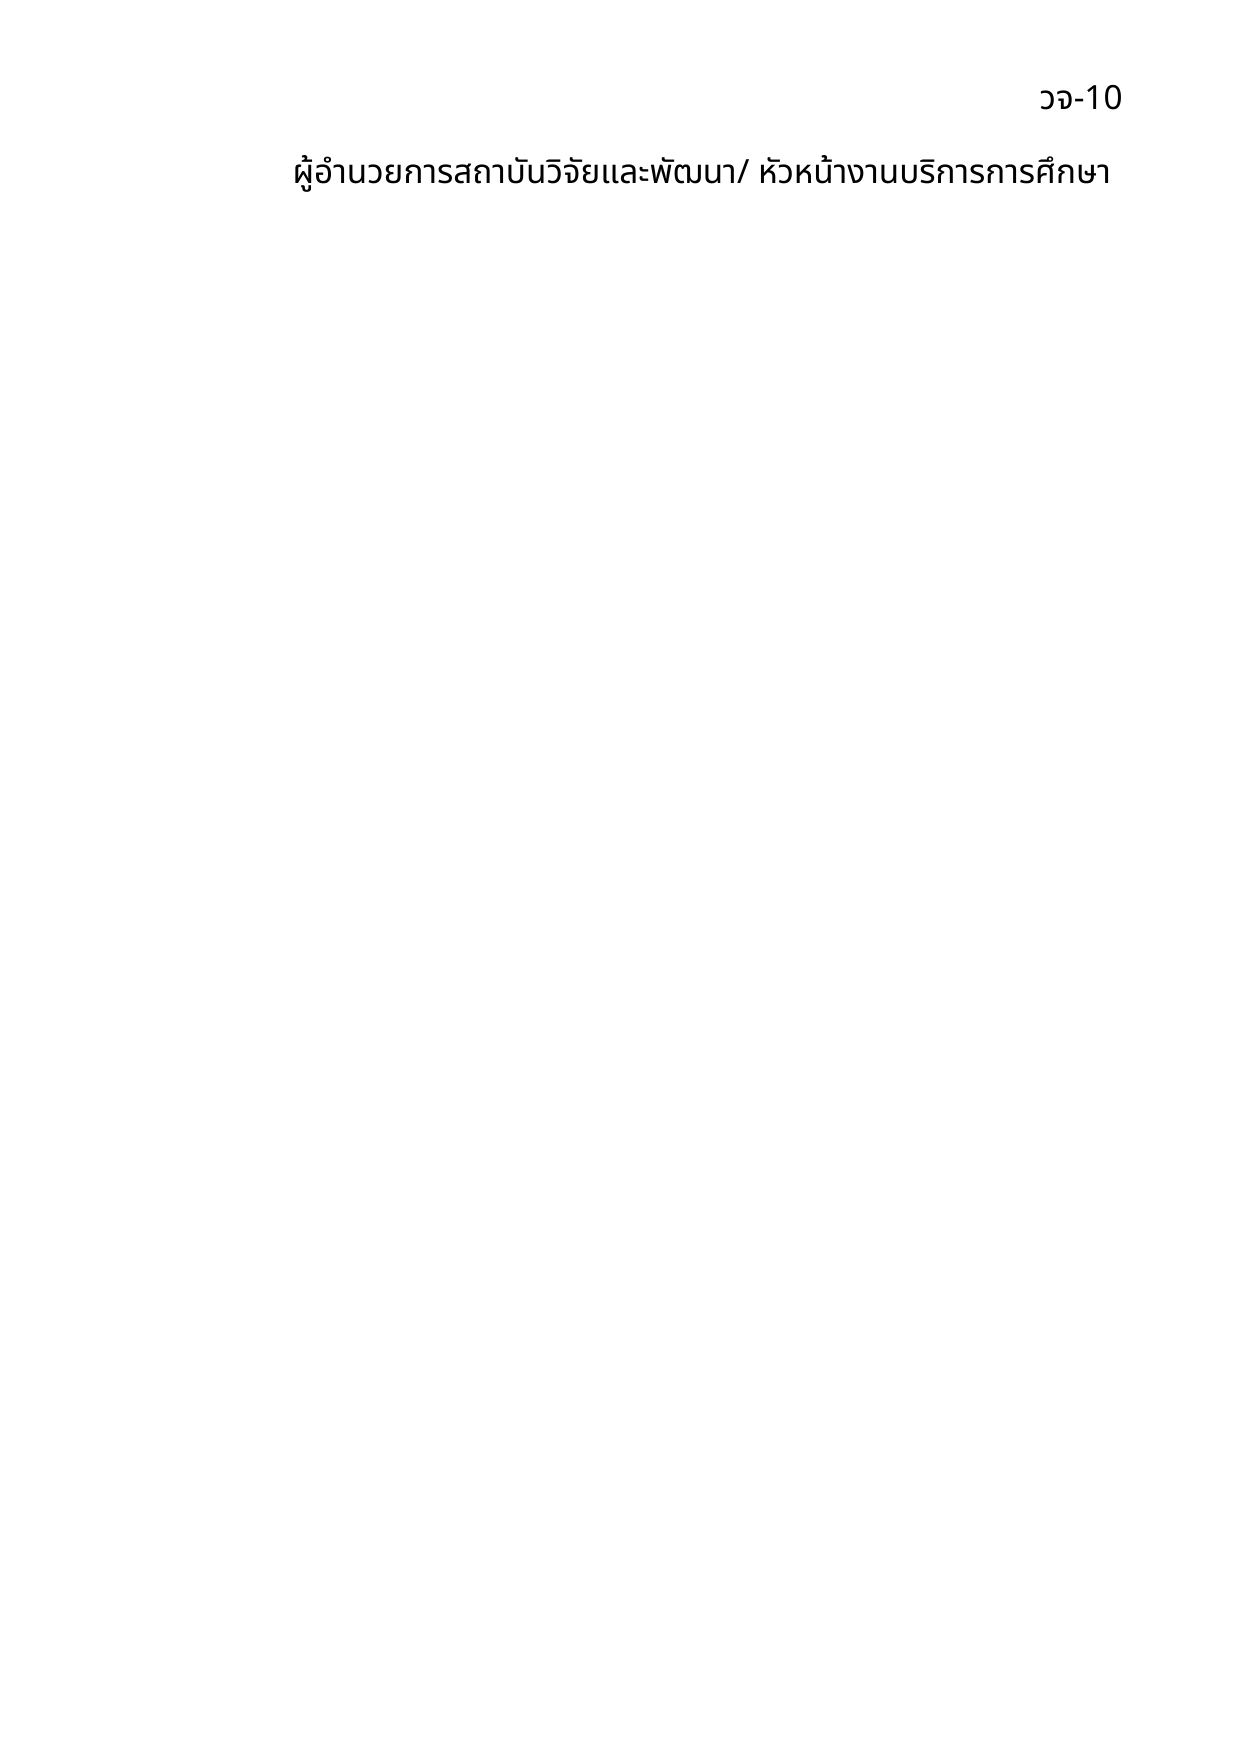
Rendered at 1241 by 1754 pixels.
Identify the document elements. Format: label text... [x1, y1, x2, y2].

table_cell ผู้อำนวยการสถาบันวิจัยและพัฒนา/ หัวหน้างานบริการการศึกษา [166, 148, 1122, 198]
